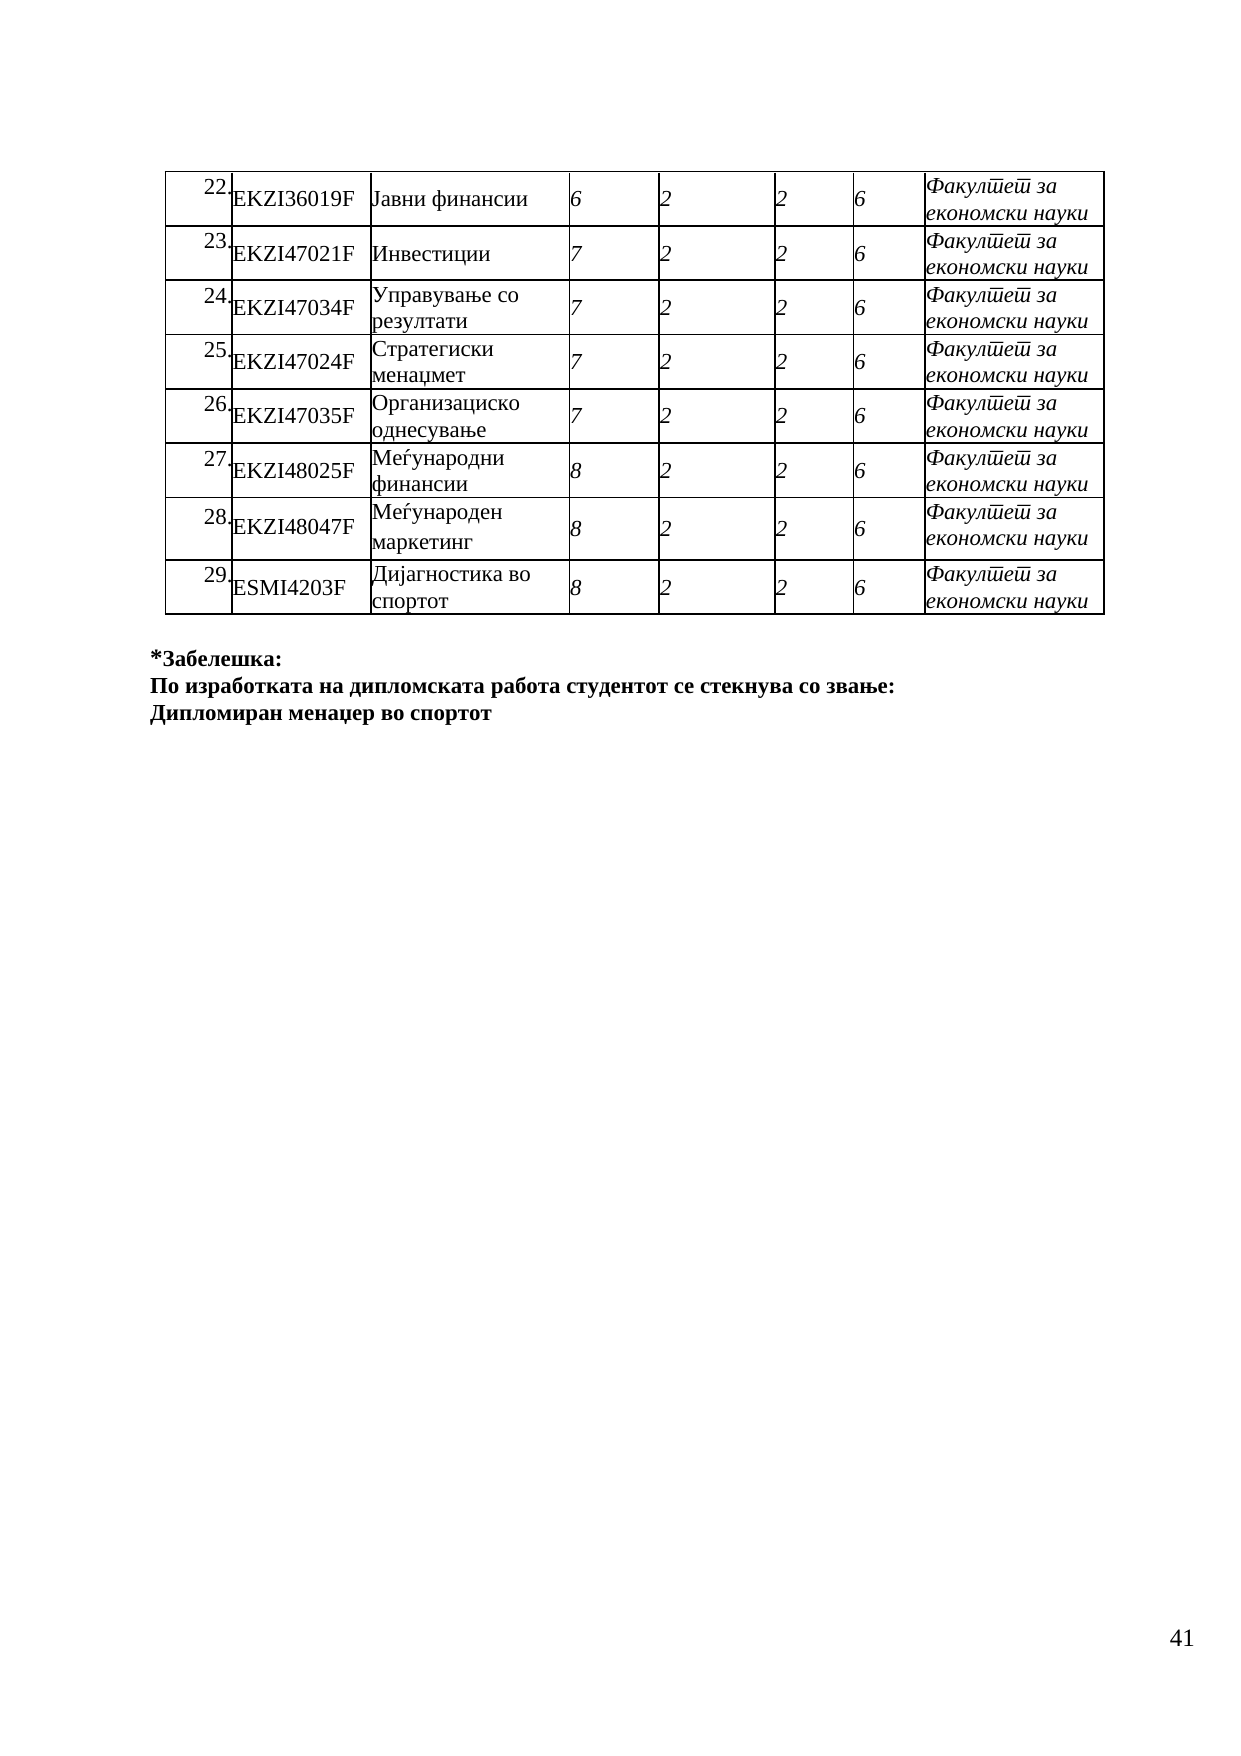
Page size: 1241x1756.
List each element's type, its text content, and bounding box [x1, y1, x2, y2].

text По изработката на дипломската работа студентот се стекнува со звање: [75, 672, 1194, 698]
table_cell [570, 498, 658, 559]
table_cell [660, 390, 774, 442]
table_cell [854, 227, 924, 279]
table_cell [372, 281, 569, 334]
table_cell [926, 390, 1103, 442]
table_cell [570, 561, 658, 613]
text *Забелешка: [75, 643, 1194, 672]
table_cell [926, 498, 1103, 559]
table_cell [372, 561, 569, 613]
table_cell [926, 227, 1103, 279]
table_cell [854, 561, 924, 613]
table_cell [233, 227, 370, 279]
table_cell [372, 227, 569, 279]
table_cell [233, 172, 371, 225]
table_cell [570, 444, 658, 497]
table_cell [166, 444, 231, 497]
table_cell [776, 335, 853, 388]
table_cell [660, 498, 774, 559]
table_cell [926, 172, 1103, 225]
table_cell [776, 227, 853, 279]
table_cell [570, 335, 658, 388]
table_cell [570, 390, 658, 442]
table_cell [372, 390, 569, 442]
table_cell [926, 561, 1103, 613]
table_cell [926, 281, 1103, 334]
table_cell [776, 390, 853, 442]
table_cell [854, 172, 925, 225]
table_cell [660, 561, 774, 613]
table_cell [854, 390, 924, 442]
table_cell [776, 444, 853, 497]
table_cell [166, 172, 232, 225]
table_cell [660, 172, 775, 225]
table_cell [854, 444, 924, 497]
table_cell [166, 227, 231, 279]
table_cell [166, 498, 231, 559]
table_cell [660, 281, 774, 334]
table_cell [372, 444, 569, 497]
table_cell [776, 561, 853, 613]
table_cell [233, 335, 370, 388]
text Дипломиран менаџер во спортот [75, 698, 1194, 725]
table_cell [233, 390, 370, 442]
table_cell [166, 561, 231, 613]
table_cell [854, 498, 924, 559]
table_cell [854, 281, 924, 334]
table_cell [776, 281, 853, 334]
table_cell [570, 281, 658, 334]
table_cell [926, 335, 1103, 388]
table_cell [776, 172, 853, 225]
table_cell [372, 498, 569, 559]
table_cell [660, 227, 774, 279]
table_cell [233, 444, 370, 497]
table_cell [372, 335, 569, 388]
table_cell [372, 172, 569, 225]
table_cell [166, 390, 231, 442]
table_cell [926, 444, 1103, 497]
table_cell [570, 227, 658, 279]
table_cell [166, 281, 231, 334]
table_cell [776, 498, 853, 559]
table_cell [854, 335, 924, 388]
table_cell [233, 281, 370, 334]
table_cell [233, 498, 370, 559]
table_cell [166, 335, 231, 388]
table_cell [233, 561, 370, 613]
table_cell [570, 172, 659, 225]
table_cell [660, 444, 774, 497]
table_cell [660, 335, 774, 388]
